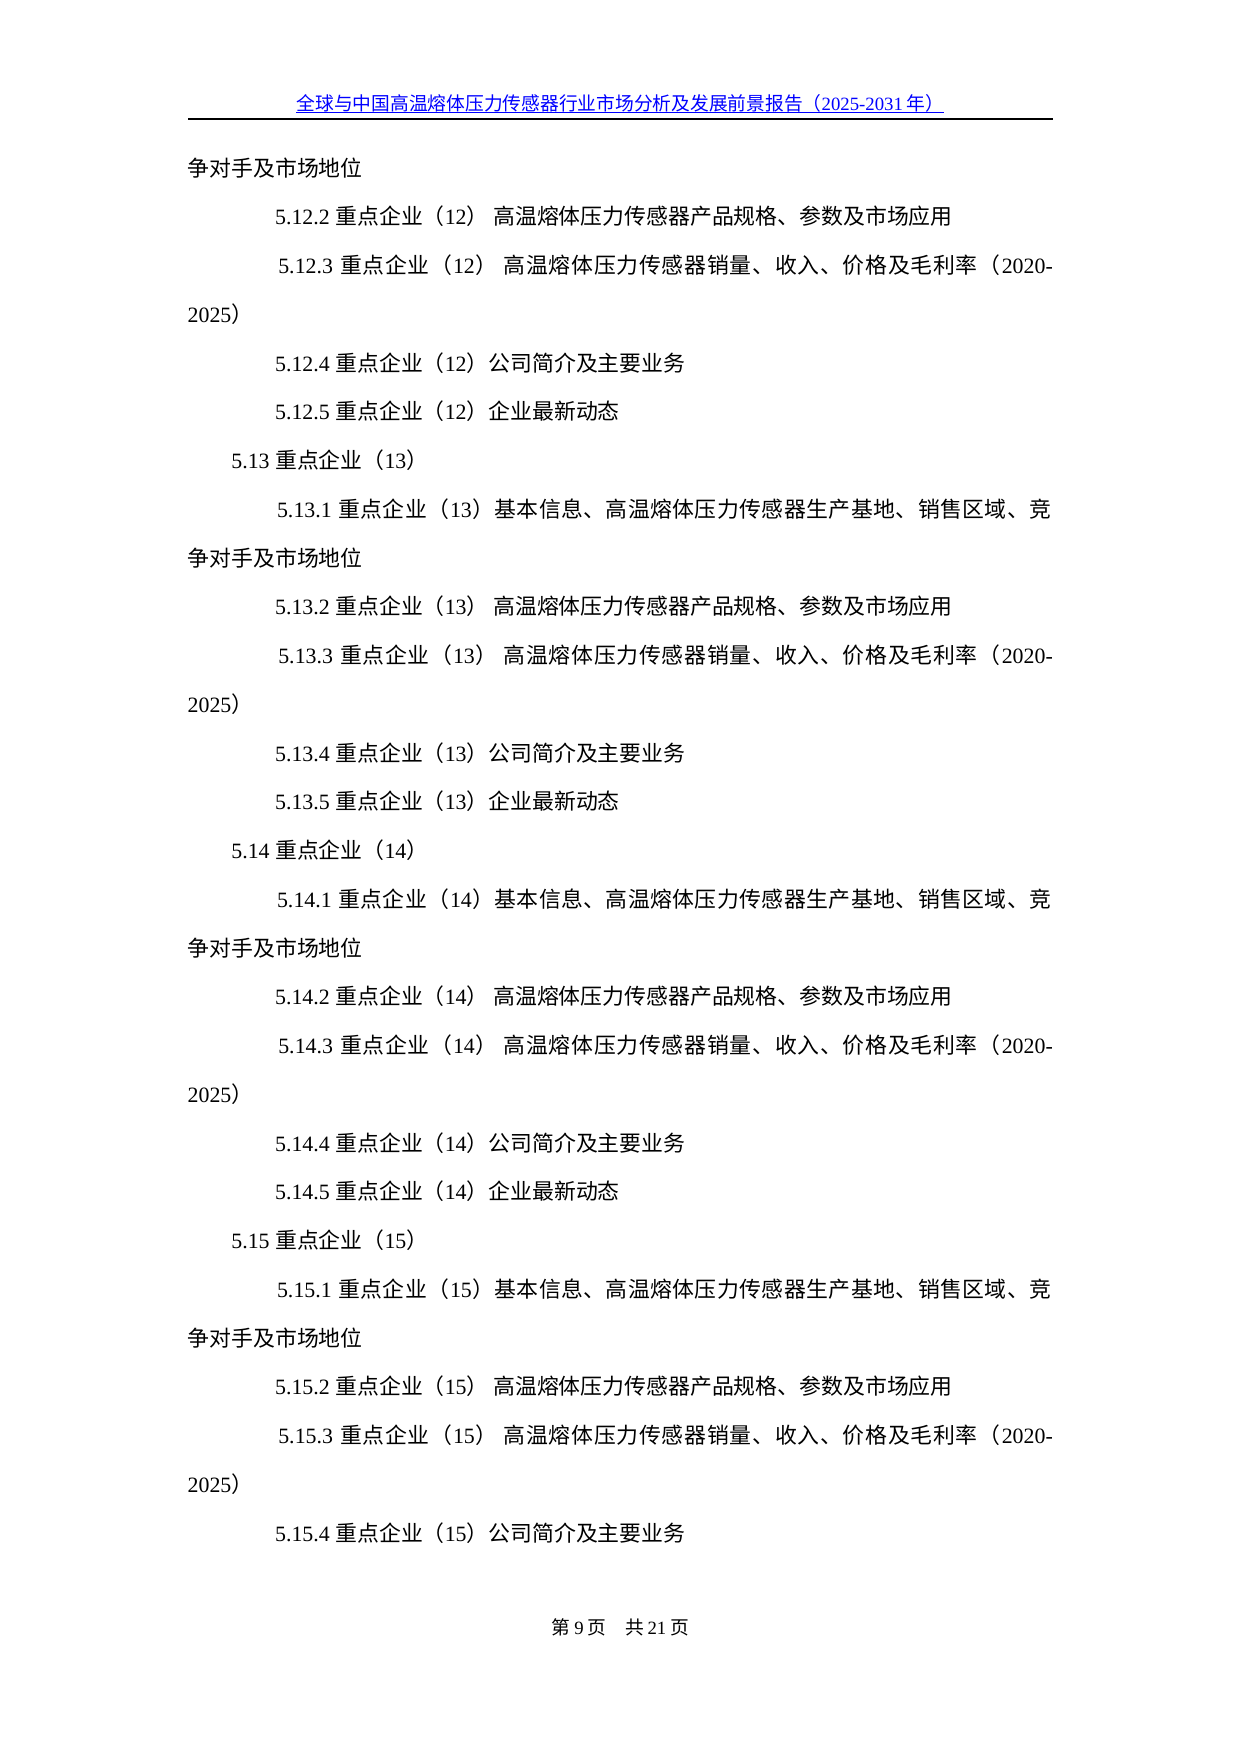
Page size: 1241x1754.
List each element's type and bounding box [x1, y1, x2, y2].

text [187, 150, 1053, 1548]
